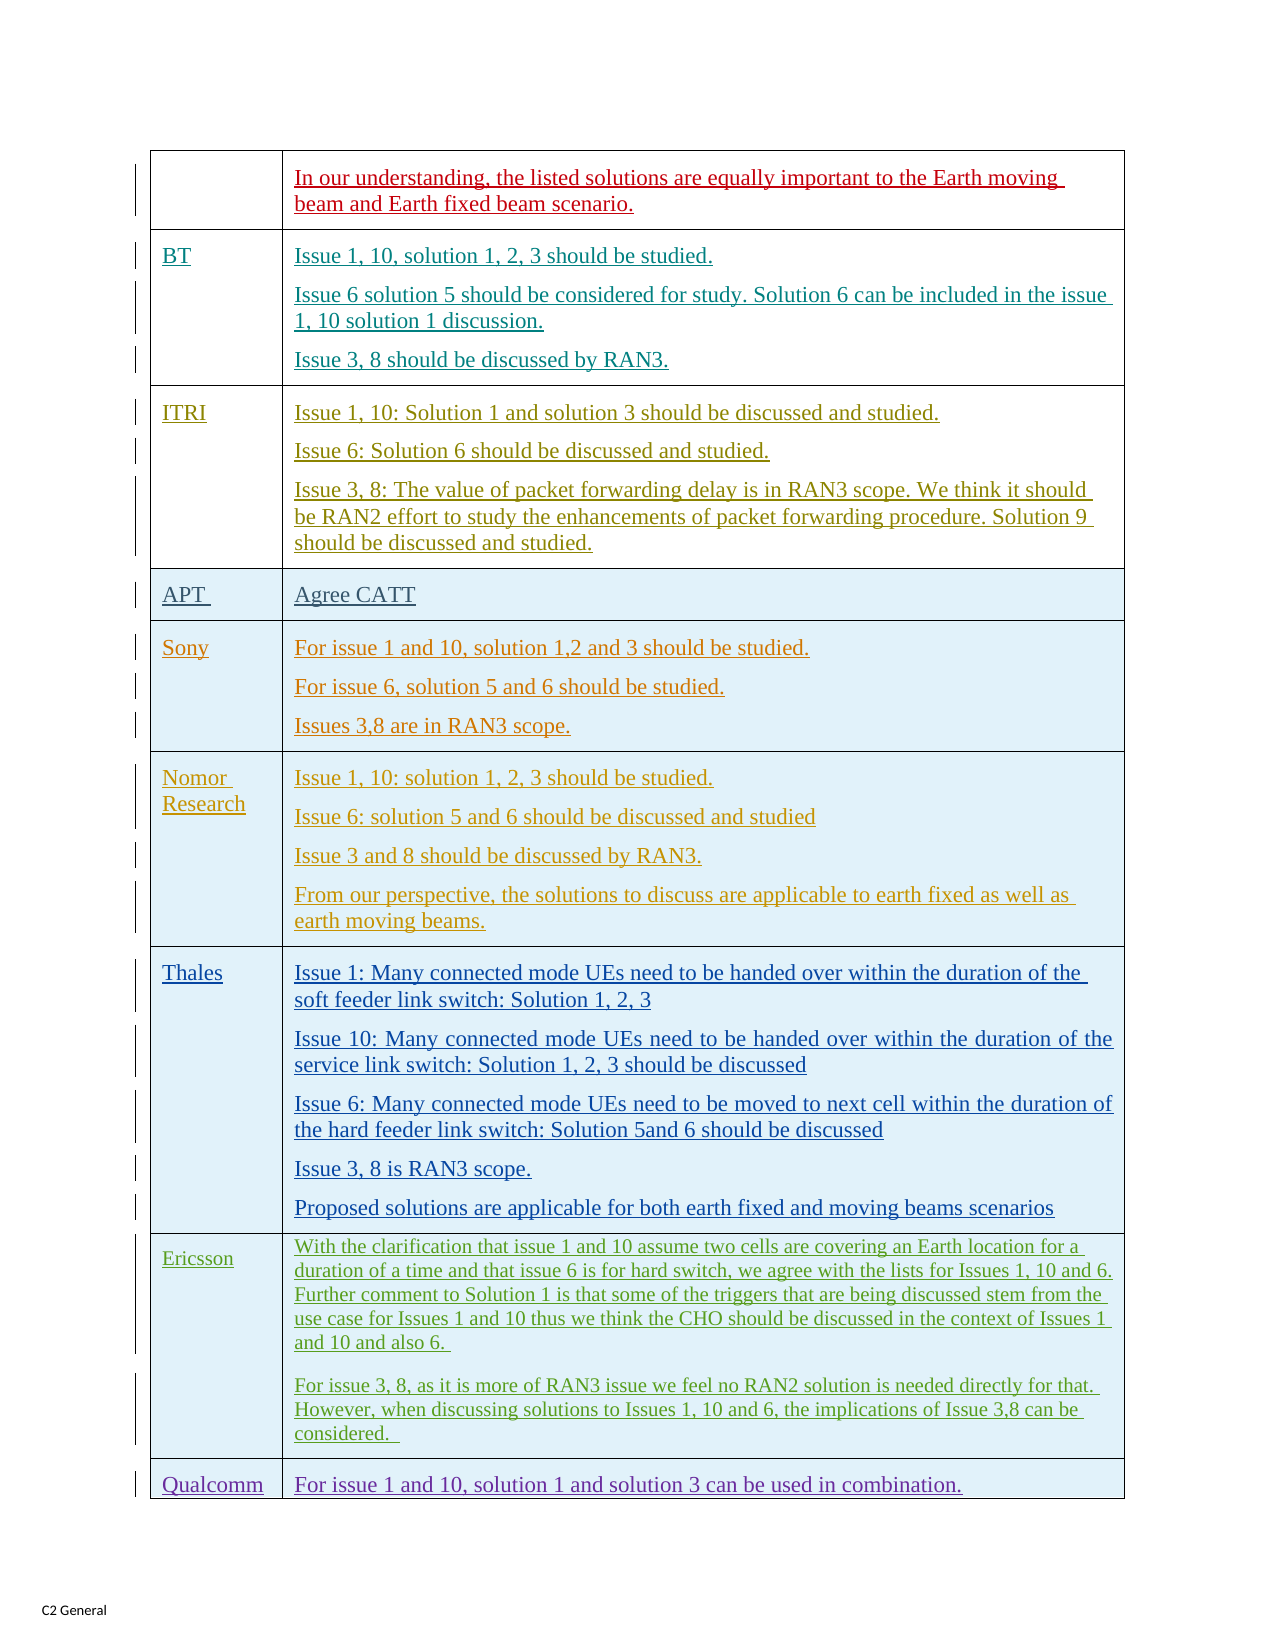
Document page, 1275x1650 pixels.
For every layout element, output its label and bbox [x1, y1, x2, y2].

table_cell [151, 151, 282, 229]
table_cell [151, 230, 282, 385]
table_cell [283, 386, 1124, 568]
table_cell [283, 230, 1124, 385]
table_cell [283, 151, 1124, 229]
table_cell [151, 386, 282, 568]
